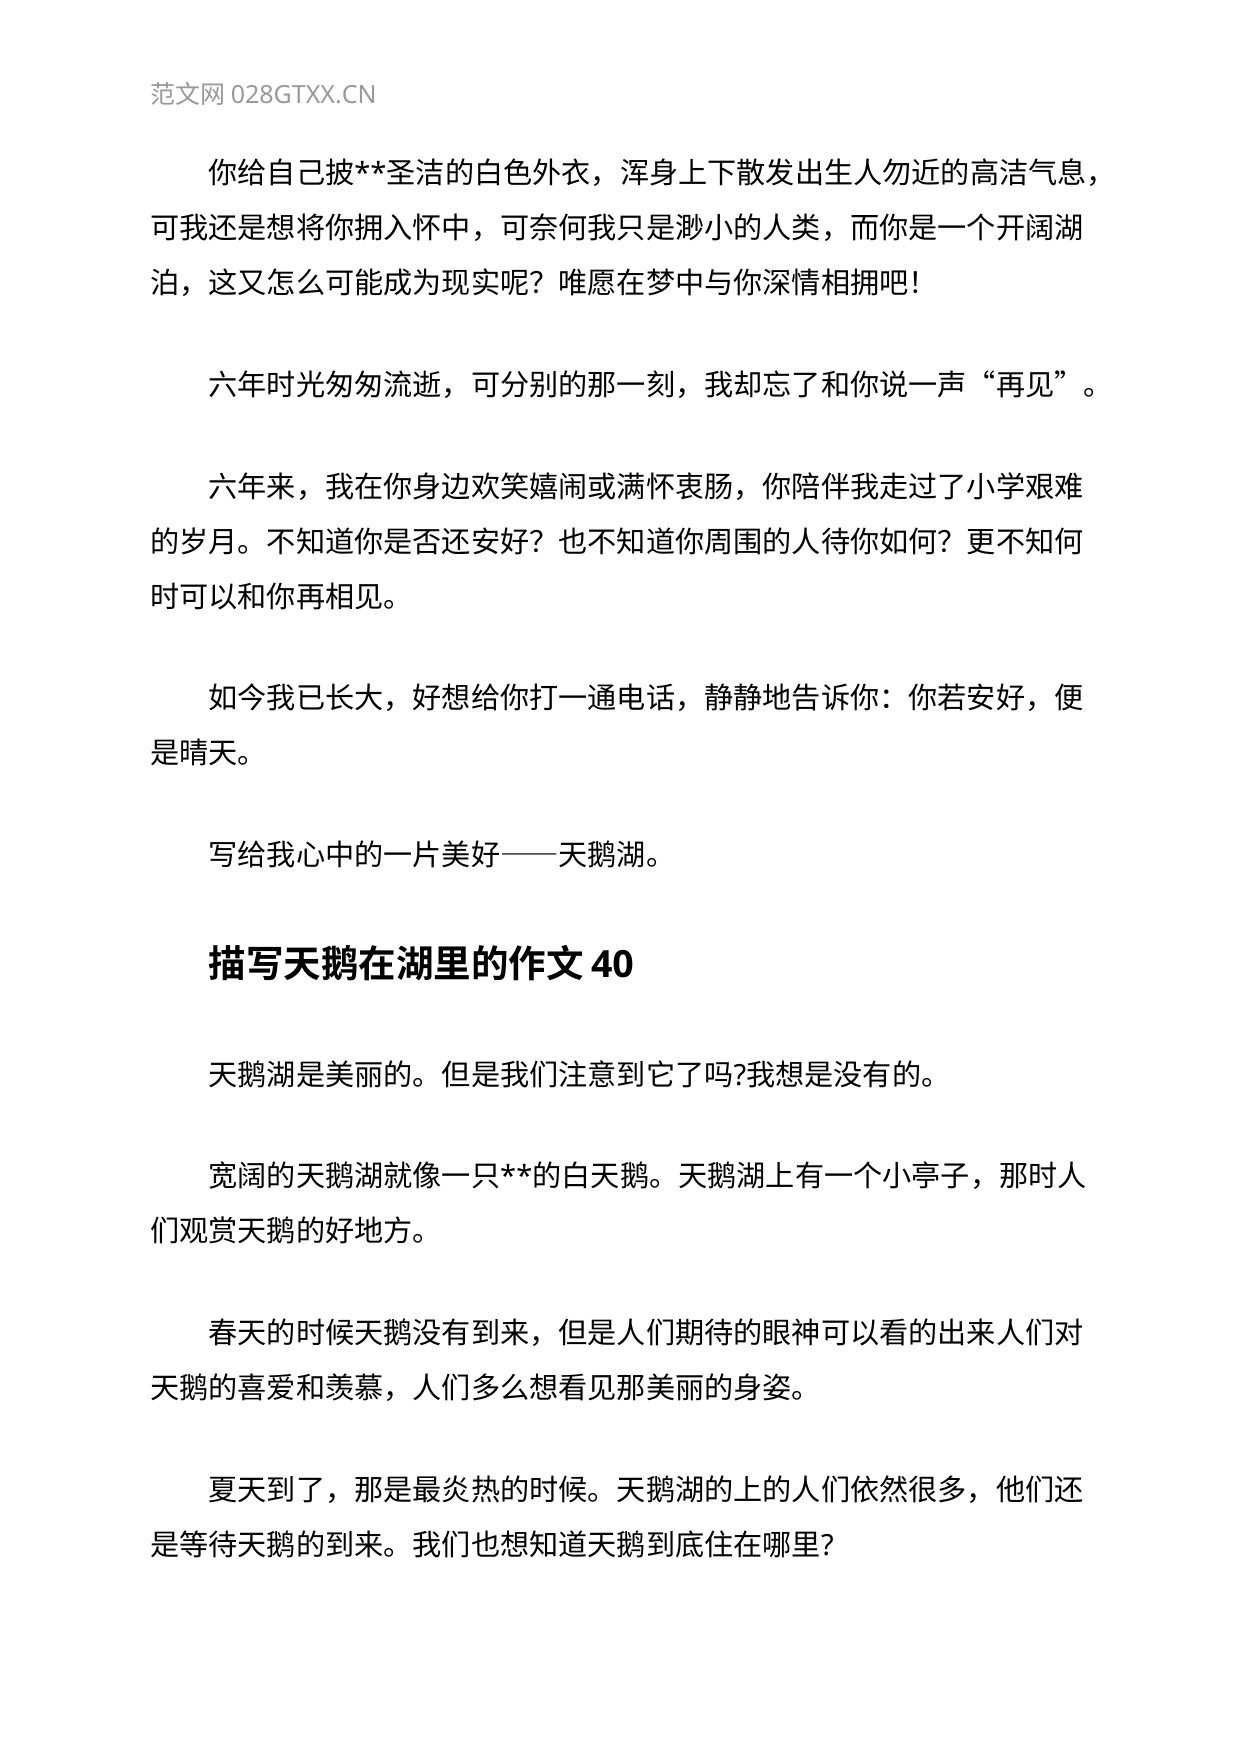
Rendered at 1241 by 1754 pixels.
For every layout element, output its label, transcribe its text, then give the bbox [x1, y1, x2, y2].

text 写给我心中的一片美好——天鹅湖。 [150, 832, 1090, 874]
text 春天的时候天鹅没有到来，但是人们期待的眼神可以看的出来人们对天鹅的喜爱和羡慕，人们多么想看见那美丽的身姿。 [150, 1310, 1090, 1407]
text 宽阔的天鹅湖就像一只**的白天鹅。天鹅湖上有一个小亭子，那时人们观赏天鹅的好地方。 [150, 1153, 1090, 1250]
text 六年来，我在你身边欢笑嬉闹或满怀衷肠，你陪伴我走过了小学艰难的岁月。不知道你是否还安好？也不知道你周围的人待你如何？更不知何时可以和你再相见。 [150, 463, 1090, 616]
text 天鹅湖是美丽的。但是我们注意到它了吗?我想是没有的。 [150, 1051, 1090, 1093]
text 六年时光匆匆流逝，可分别的那一刻，我却忘了和你说一声“再见”。 [150, 362, 1090, 404]
text 你给自己披**圣洁的白色外衣，浑身上下散发出生人勿近的高洁气息，可我还是想将你拥入怀中，可奈何我只是渺小的人类，而你是一个开阔湖泊，这又怎么可能成为现实呢？唯愿在梦中与你深情相拥吧！ [150, 150, 1090, 302]
text 描写天鹅在湖里的作文40 [150, 933, 1090, 988]
text 如今我已长大，好想给你打一通电话，静静地告诉你：你若安好，便是晴天。 [150, 675, 1090, 772]
text 夏天到了，那是最炎热的时候。天鹅湖的上的人们依然很多，他们还是等待天鹅的到来。我们也想知道天鹅到底住在哪里? [150, 1466, 1090, 1564]
